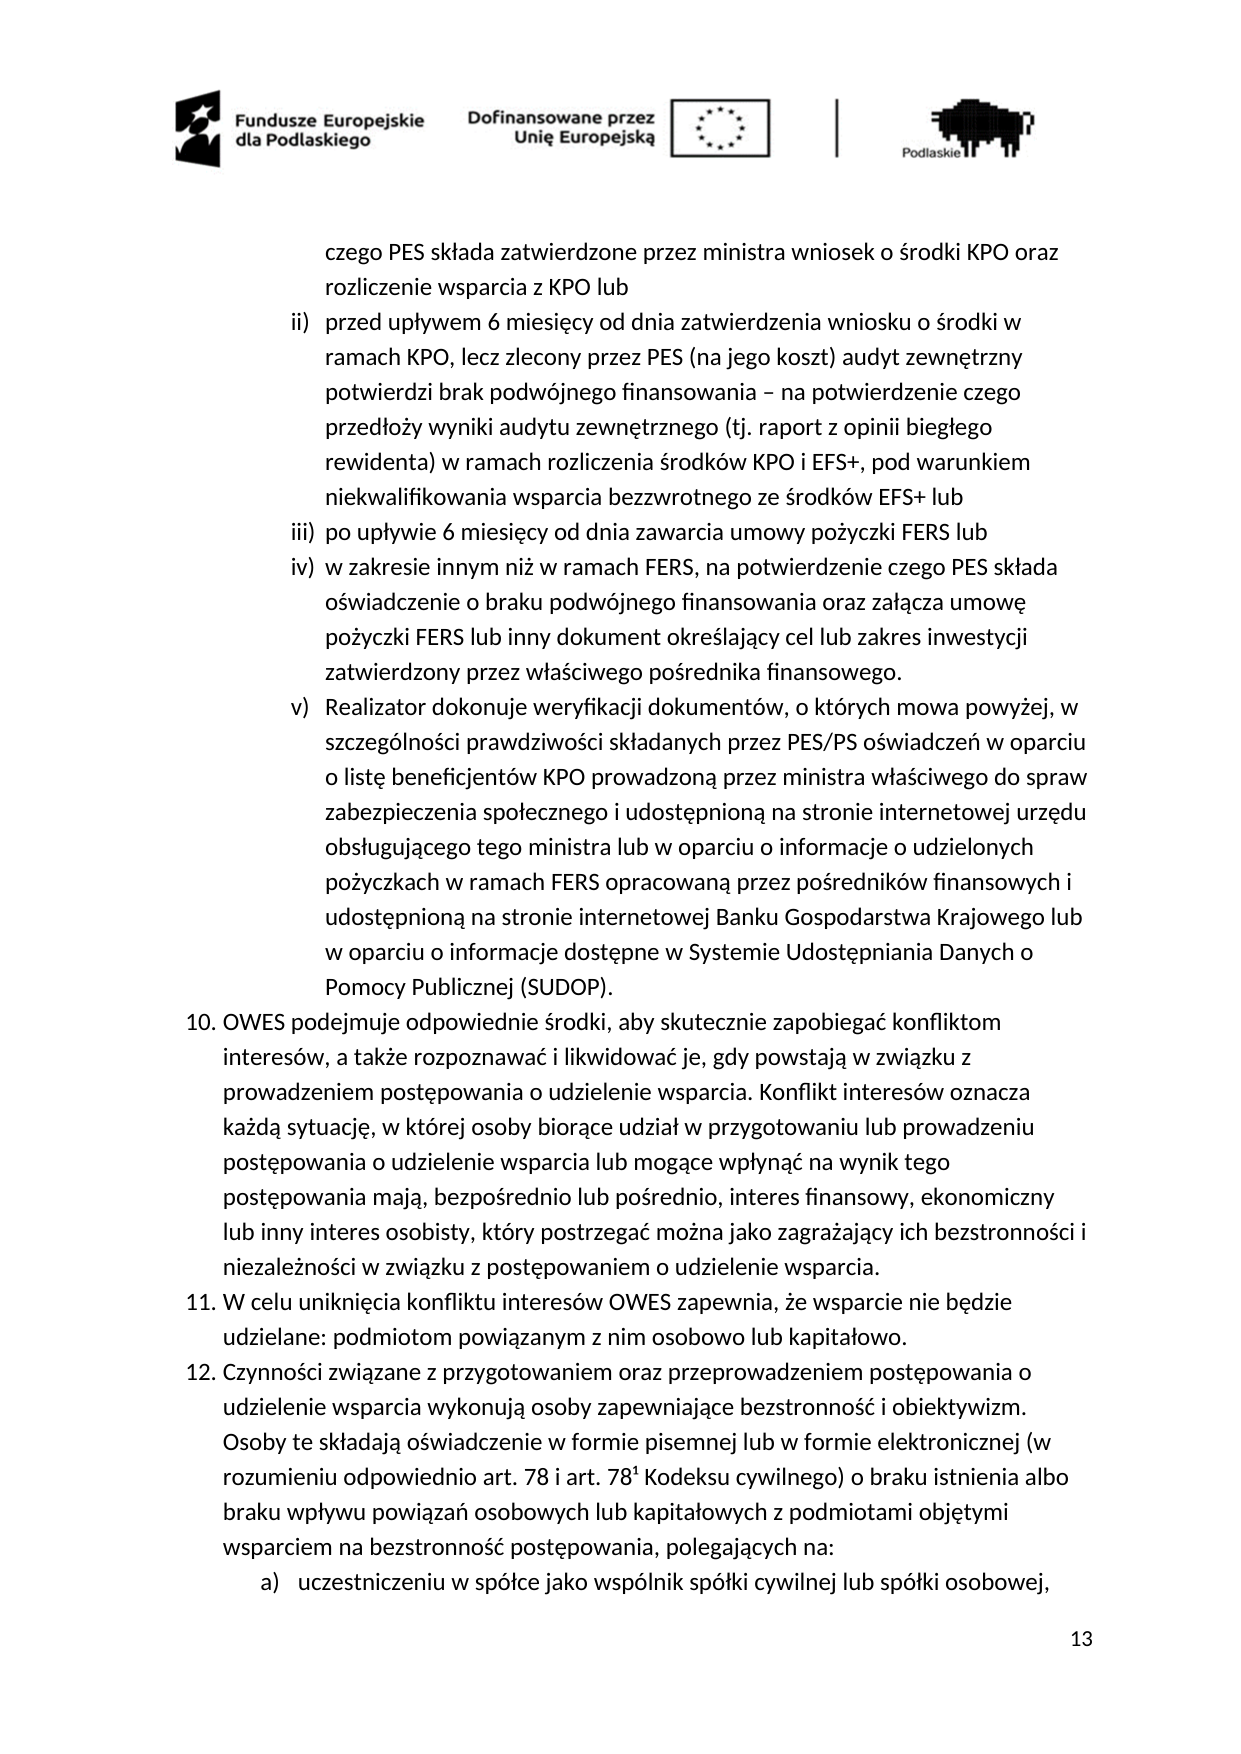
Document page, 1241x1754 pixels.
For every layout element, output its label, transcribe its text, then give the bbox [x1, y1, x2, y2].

list po upływie 6 miesięcy od dnia zawarcia umowy pożyczki FERS lub [291, 516, 1093, 547]
list W celu uniknięcia konfliktu interesów OWES zapewnia, że wsparcie nie będzie udzielane: podmiotom powiązanym z nim osobowo lub kapitałowo. [185, 1286, 1093, 1352]
list Realizator dokonuje weryfikacji dokumentów, o których mowa powyżej, w szczególności prawdziwości składanych przez PES/PS oświadczeń w oparciu o listę beneficjentów KPO prowadzoną przez ministra właściwego do spraw zabezpieczenia społecznego i udostępnioną na stronie internetowej urzędu obsługującego tego ministra lub w oparciu o informacje o udzielonych pożyczkach w ramach FERS opracowaną przez pośredników finansowych i udostępnioną na stronie internetowej Banku Gospodarstwa Krajowego lub w oparciu o informacje dostępne w Systemie Udostępniania Danych o Pomocy Publicznej (SUDOP). [291, 691, 1093, 1002]
picture [147, 73, 1064, 185]
list OWES podejmuje odpowiednie środki, aby skutecznie zapobiegać konfliktom interesów, a także rozpoznawać i likwidować je, gdy powstają w związku z prowadzeniem postępowania o udzielenie wsparcia. Konflikt interesów oznacza każdą sytuację, w której osoby biorące udział w przygotowaniu lub prowadzeniu postępowania o udzielenie wsparcia lub mogące wpłynąć na wynik tego postępowania mają, bezpośrednio lub pośrednio, interes finansowy, ekonomiczny lub inny interes osobisty, który postrzegać można jako zagrażający ich bezstronności i niezależności w związku z postępowaniem o udzielenie wsparcia. [185, 1006, 1093, 1282]
list przed upływem 6 miesięcy od dnia zatwierdzenia wniosku o środki w ramach KPO, lecz zlecony przez PES (na jego koszt) audyt zewnętrzny potwierdzi brak podwójnego finansowania – na potwierdzenie czego przedłoży wyniki audytu zewnętrznego (tj. raport z opinii biegłego rewidenta) w ramach rozliczenia środków KPO i EFS+, pod warunkiem niekwalifikowania wsparcia bezzwrotnego ze środków EFS+ lub [291, 306, 1093, 512]
list Czynności związane z przygotowaniem oraz przeprowadzeniem postępowania o udzielenie wsparcia wykonują osoby zapewniające bezstronność i obiektywizm. Osoby te składają oświadczenie w formie pisemnej lub w formie elektronicznej (w rozumieniu odpowiednio art. 78 i art. 78¹ Kodeksu cywilnego) o braku istnienia albo braku wpływu powiązań osobowych lub kapitałowych z podmiotami objętymi wsparciem na bezstronność postępowania, polegających na: [185, 1356, 1093, 1562]
list w zakresie innym niż w ramach FERS, na potwierdzenie czego PES składa oświadczenie o braku podwójnego finansowania oraz załącza umowę pożyczki FERS lub inny dokument określający cel lub zakres inwestycji zatwierdzony przez właściwego pośrednika finansowego. [291, 551, 1093, 687]
